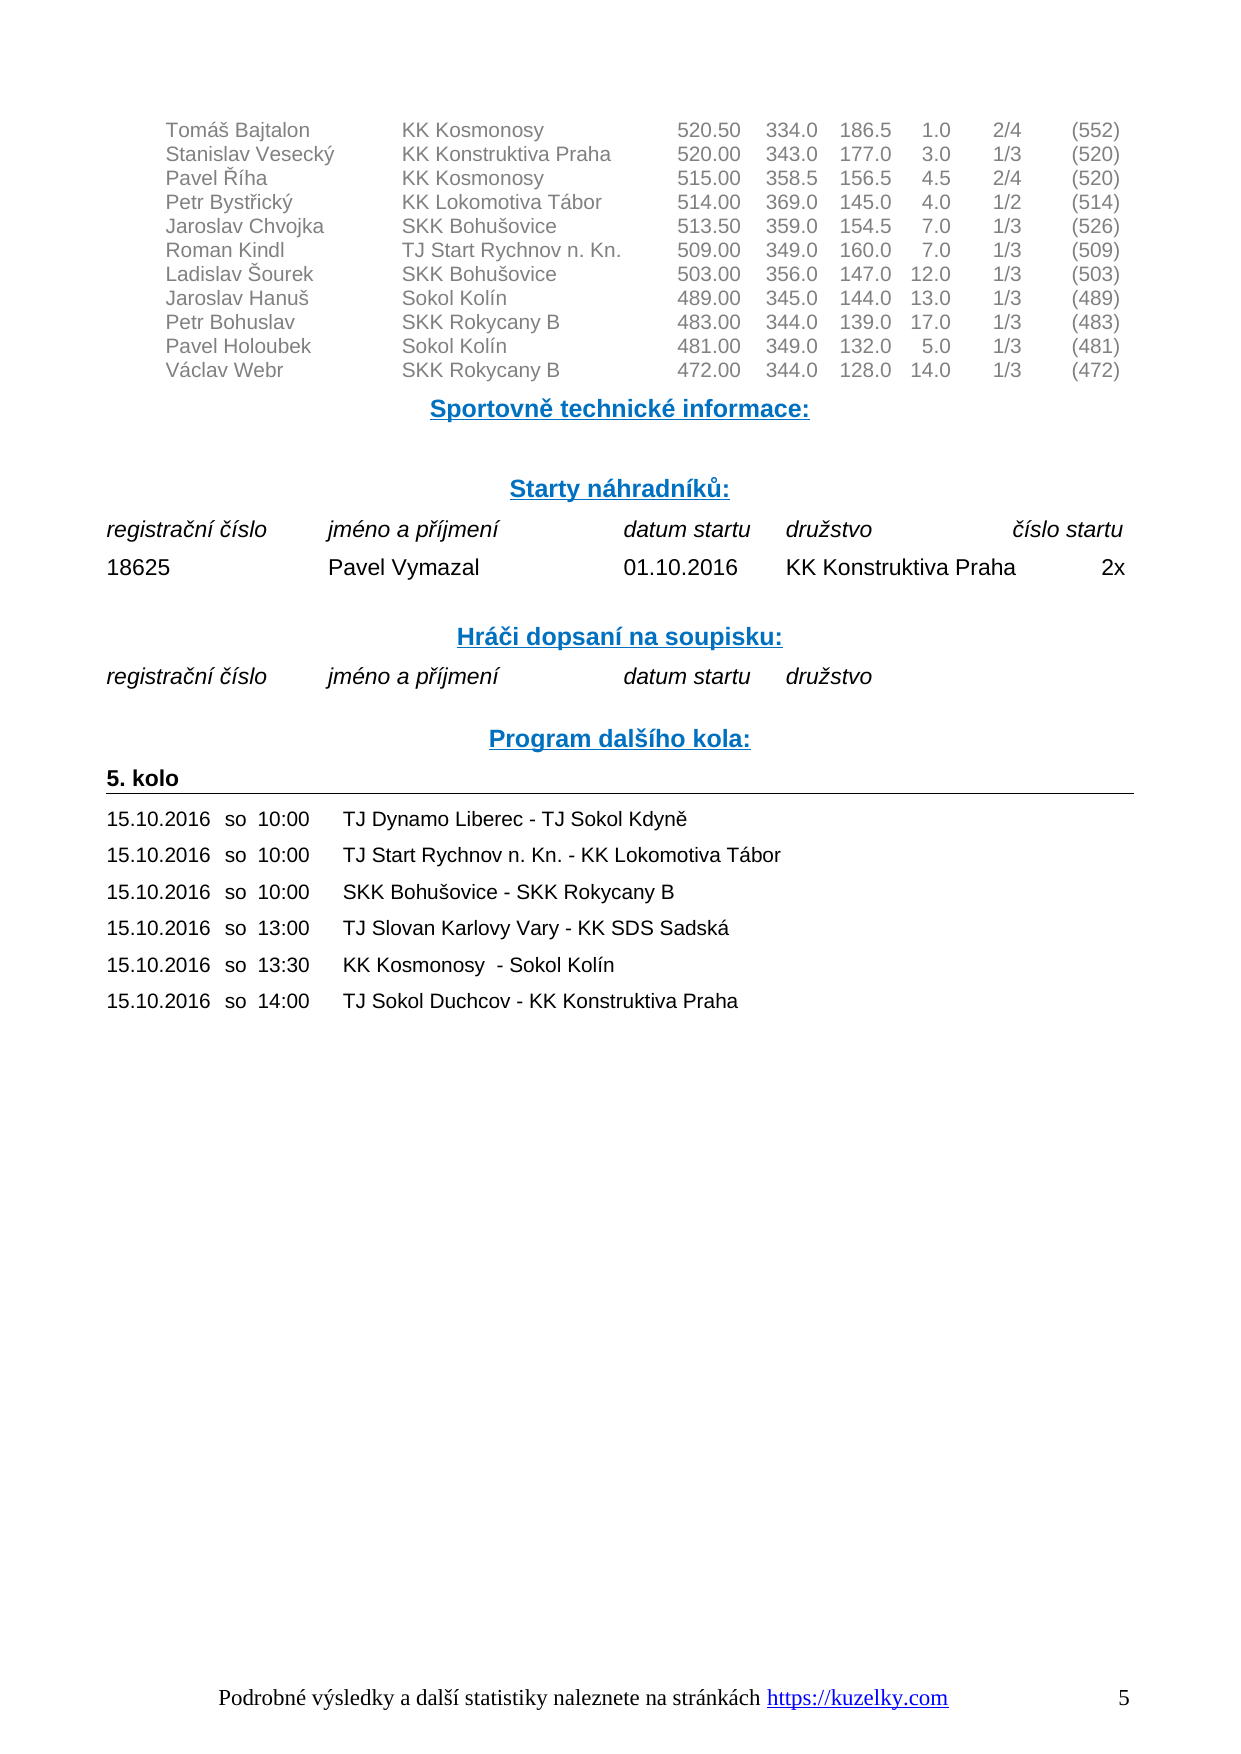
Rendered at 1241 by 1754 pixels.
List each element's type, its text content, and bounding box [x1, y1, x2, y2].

text 18625 Pavel Vymazal 01.10.2016 KK Konstruktiva Praha 2x [106, 554, 1134, 581]
text 15.10.2016 so 10:00 TJ Start Rychnov n. Kn. - KK Lokomotiva Tábor [106, 843, 1134, 867]
text Petr Bystřický KK Lokomotiva Tábor 514.00 369.0 145.0 4.0 1/2 (514) [106, 190, 1134, 214]
text Jaroslav Hanuš Sokol Kolín 489.00 345.0 144.0 13.0 1/3 (489) [106, 286, 1134, 310]
text Sportovně technické informace: [94, 394, 1145, 423]
text 15.10.2016 so 14:00 TJ Sokol Duchcov - KK Konstruktiva Praha [106, 989, 1134, 1013]
text Roman Kindl TJ Start Rychnov n. Kn. 509.00 349.0 160.0 7.0 1/3 (509) [106, 238, 1134, 262]
text 15.10.2016 so 10:00 TJ Dynamo Liberec - TJ Sokol Kdyně [106, 807, 1134, 831]
text Petr Bohuslav SKK Rokycany B 483.00 344.0 139.0 17.0 1/3 (483) [106, 310, 1134, 334]
text Václav Webr SKK Rokycany B 472.00 344.0 128.0 14.0 1/3 (472) [106, 358, 1134, 382]
text 15.10.2016 so 13:00 TJ Slovan Karlovy Vary - KK SDS Sadská [106, 916, 1134, 940]
text registrační číslo jméno a příjmení datum startu družstvo číslo startu [106, 516, 1134, 542]
text Program dalšího kola: [94, 724, 1145, 752]
text Pavel Holoubek Sokol Kolín 481.00 349.0 132.0 5.0 1/3 (481) [106, 334, 1134, 358]
text 5. kolo [106, 765, 1134, 793]
text Starty náhradníků: [94, 474, 1145, 503]
text 15.10.2016 so 10:00 SKK Bohušovice - SKK Rokycany B [106, 880, 1134, 904]
text Tomáš Bajtalon KK Kosmonosy 520.50 334.0 186.5 1.0 2/4 (552) [106, 118, 1134, 142]
text 15.10.2016 so 13:30 KK Kosmonosy - Sokol Kolín [106, 953, 1134, 977]
text Stanislav Vesecký KK Konstruktiva Praha 520.00 343.0 177.0 3.0 1/3 (520) [106, 142, 1134, 166]
text Hráči dopsaní na soupisku: [94, 593, 1145, 651]
text Jaroslav Chvojka SKK Bohušovice 513.50 359.0 154.5 7.0 1/3 (526) [106, 214, 1134, 238]
text Pavel Říha KK Kosmonosy 515.00 358.5 156.5 4.5 2/4 (520) [106, 166, 1134, 190]
text registrační číslo jméno a příjmení datum startu družstvo [106, 663, 1134, 689]
text Ladislav Šourek SKK Bohušovice 503.00 356.0 147.0 12.0 1/3 (503) [106, 262, 1134, 286]
